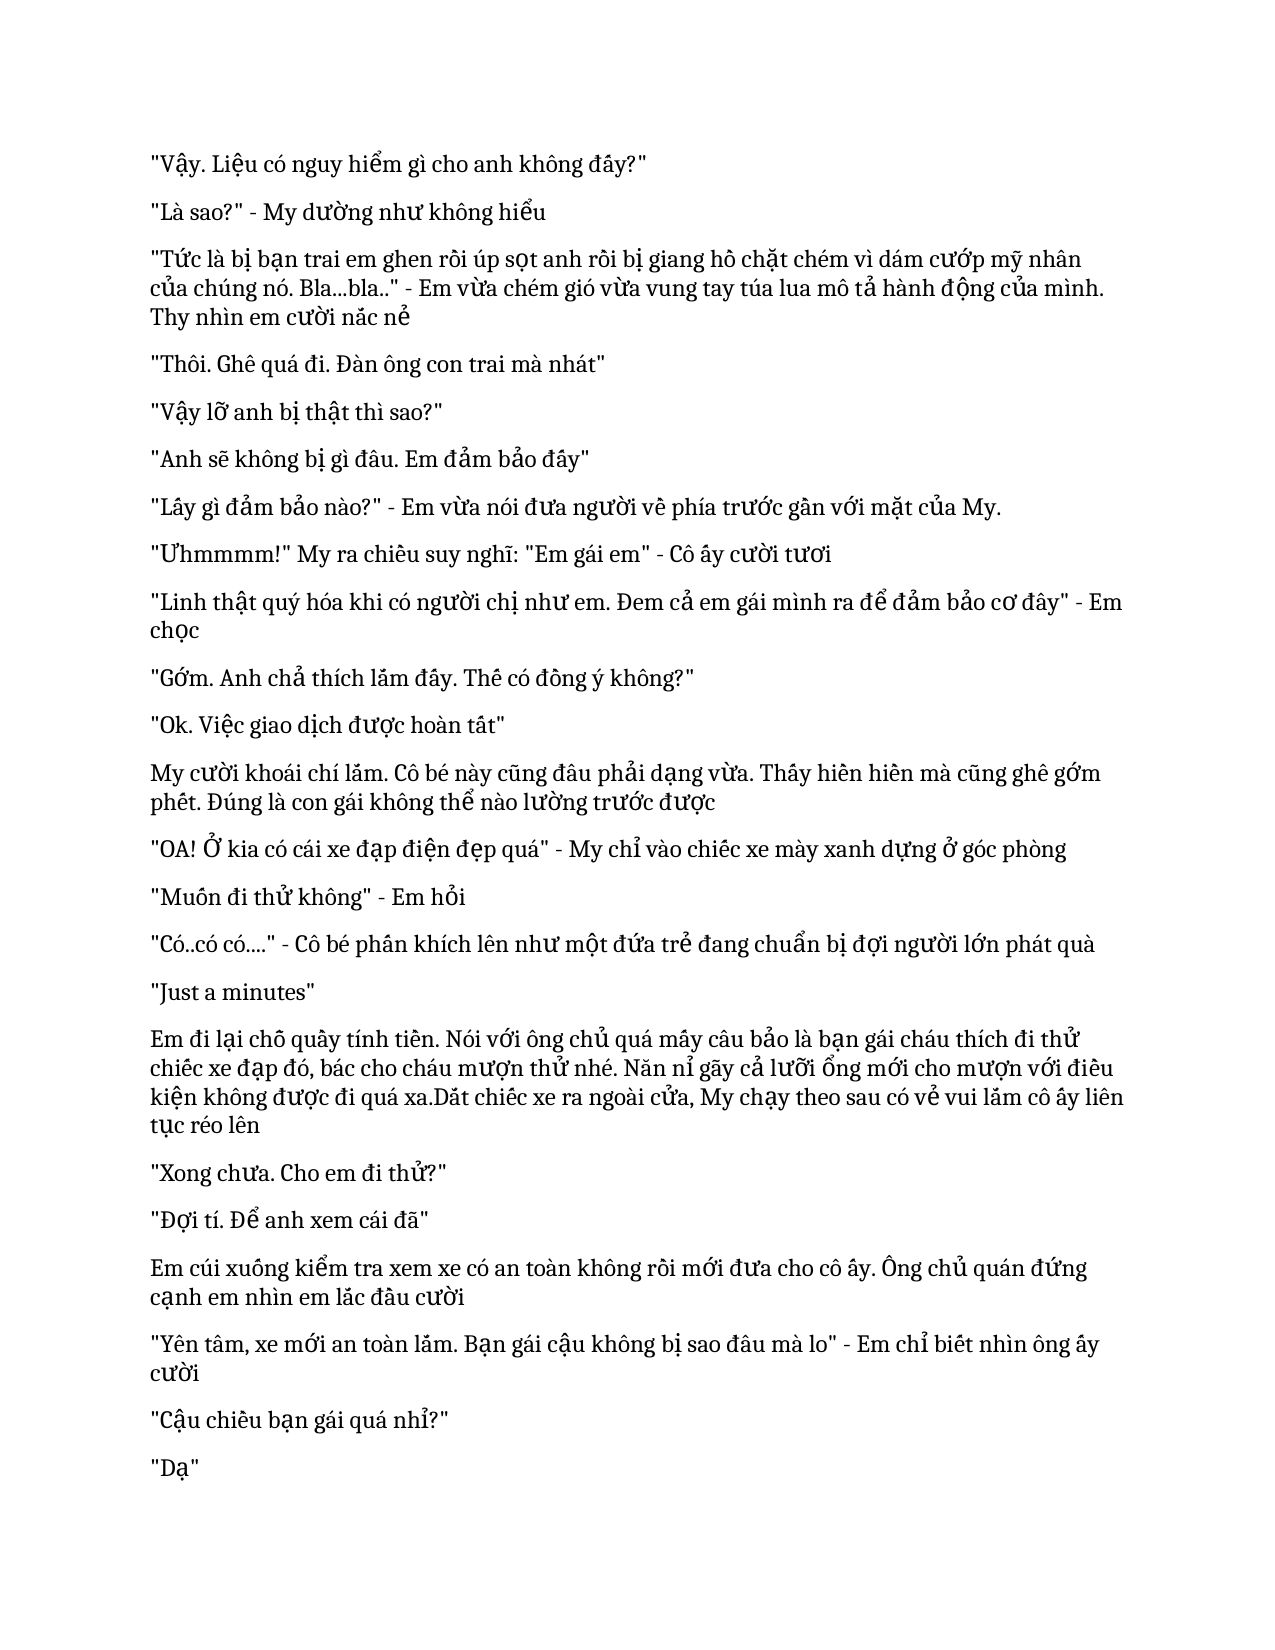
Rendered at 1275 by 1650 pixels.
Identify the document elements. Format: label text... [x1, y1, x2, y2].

text "Lấy gì đảm bảo nào?" - Em vừa nói đưa người về phía trước gần với mặt của My. [150, 492, 1125, 521]
text "Xong chưa. Cho em đi thử?" [150, 1159, 1125, 1187]
text Em đi lại chỗ quầy tính tiền. Nói với ông chủ quá mấy câu bảo là bạn gái cháu thích đi thử chiếc xe đạp đó, bác cho cháu mượn thử nhé. Năn nỉ gãy cả lưỡi ổng mới cho mượn với điều kiện không được đi quá xa.Dắt chiếc xe ra ngoài cửa, My chạy theo sau có vẻ vui lắm cô ấy liên tục réo lên [150, 1025, 1125, 1140]
text Em cúi xuống kiểm tra xem xe có an toàn không rồi mới đưa cho cô ấy. Ông chủ quán đứng cạnh em nhìn em lắc đầu cười [150, 1254, 1125, 1311]
text "Ok. Việc giao dịch được hoàn tất" [150, 711, 1125, 740]
text "Dạ" [150, 1454, 1125, 1482]
text "Cậu chiều bạn gái quá nhỉ?" [150, 1406, 1125, 1435]
text My cười khoái chí lắm. Cô bé này cũng đâu phải dạng vừa. Thấy hiền hiền mà cũng ghê gớm phết. Đúng là con gái không thể nào lường trước được [150, 759, 1125, 816]
text "Có..có có...." - Cô bé phấn khích lên như một đứa trẻ đang chuẩn bị đợi người lớn phát quà [150, 930, 1125, 959]
text "Vậy. Liệu có nguy hiểm gì cho anh không đấy?" [150, 150, 1125, 179]
text "Linh thật quý hóa khi có người chị như em. Đem cả em gái mình ra để đảm bảo cơ đây" - Em chọc [150, 587, 1125, 645]
text "Just a minutes" [150, 977, 1125, 1006]
text "Đợi tí. Để anh xem cái đã" [150, 1206, 1125, 1235]
text "Muốn đi thử không" - Em hỏi [150, 882, 1125, 911]
text "Ưhmmmm!" My ra chiều suy nghĩ: "Em gái em" - Cô ấy cười tươi [150, 540, 1125, 569]
text "Vậy lỡ anh bị thật thì sao?" [150, 397, 1125, 426]
text "Yên tâm, xe mới an toàn lắm. Bạn gái cậu không bị sao đâu mà lo" - Em chỉ biết nhìn ông ấy cười [150, 1330, 1125, 1387]
text "OA! Ở kia có cái xe đạp điện đẹp quá" - My chỉ vào chiếc xe mày xanh dựng ở góc phòng [150, 835, 1125, 864]
text "Thôi. Ghê quá đi. Đàn ông con trai mà nhát" [150, 350, 1125, 379]
text "Là sao?" - My dường như không hiểu [150, 197, 1125, 226]
text "Anh sẽ không bị gì đâu. Em đảm bảo đấy" [150, 445, 1125, 474]
text "Gớm. Anh chả thích lắm đấy. Thế có đồng ý không?" [150, 664, 1125, 692]
text "Tức là bị bạn trai em ghen rồi úp sọt anh rồi bị giang hồ chặt chém vì dám cướp mỹ nhân của chúng nó. Bla...bla.." - Em vừa chém gió vừa vung tay túa lua mô tả hành động của mình. Thy nhìn em cười nắc nẻ [150, 245, 1125, 331]
